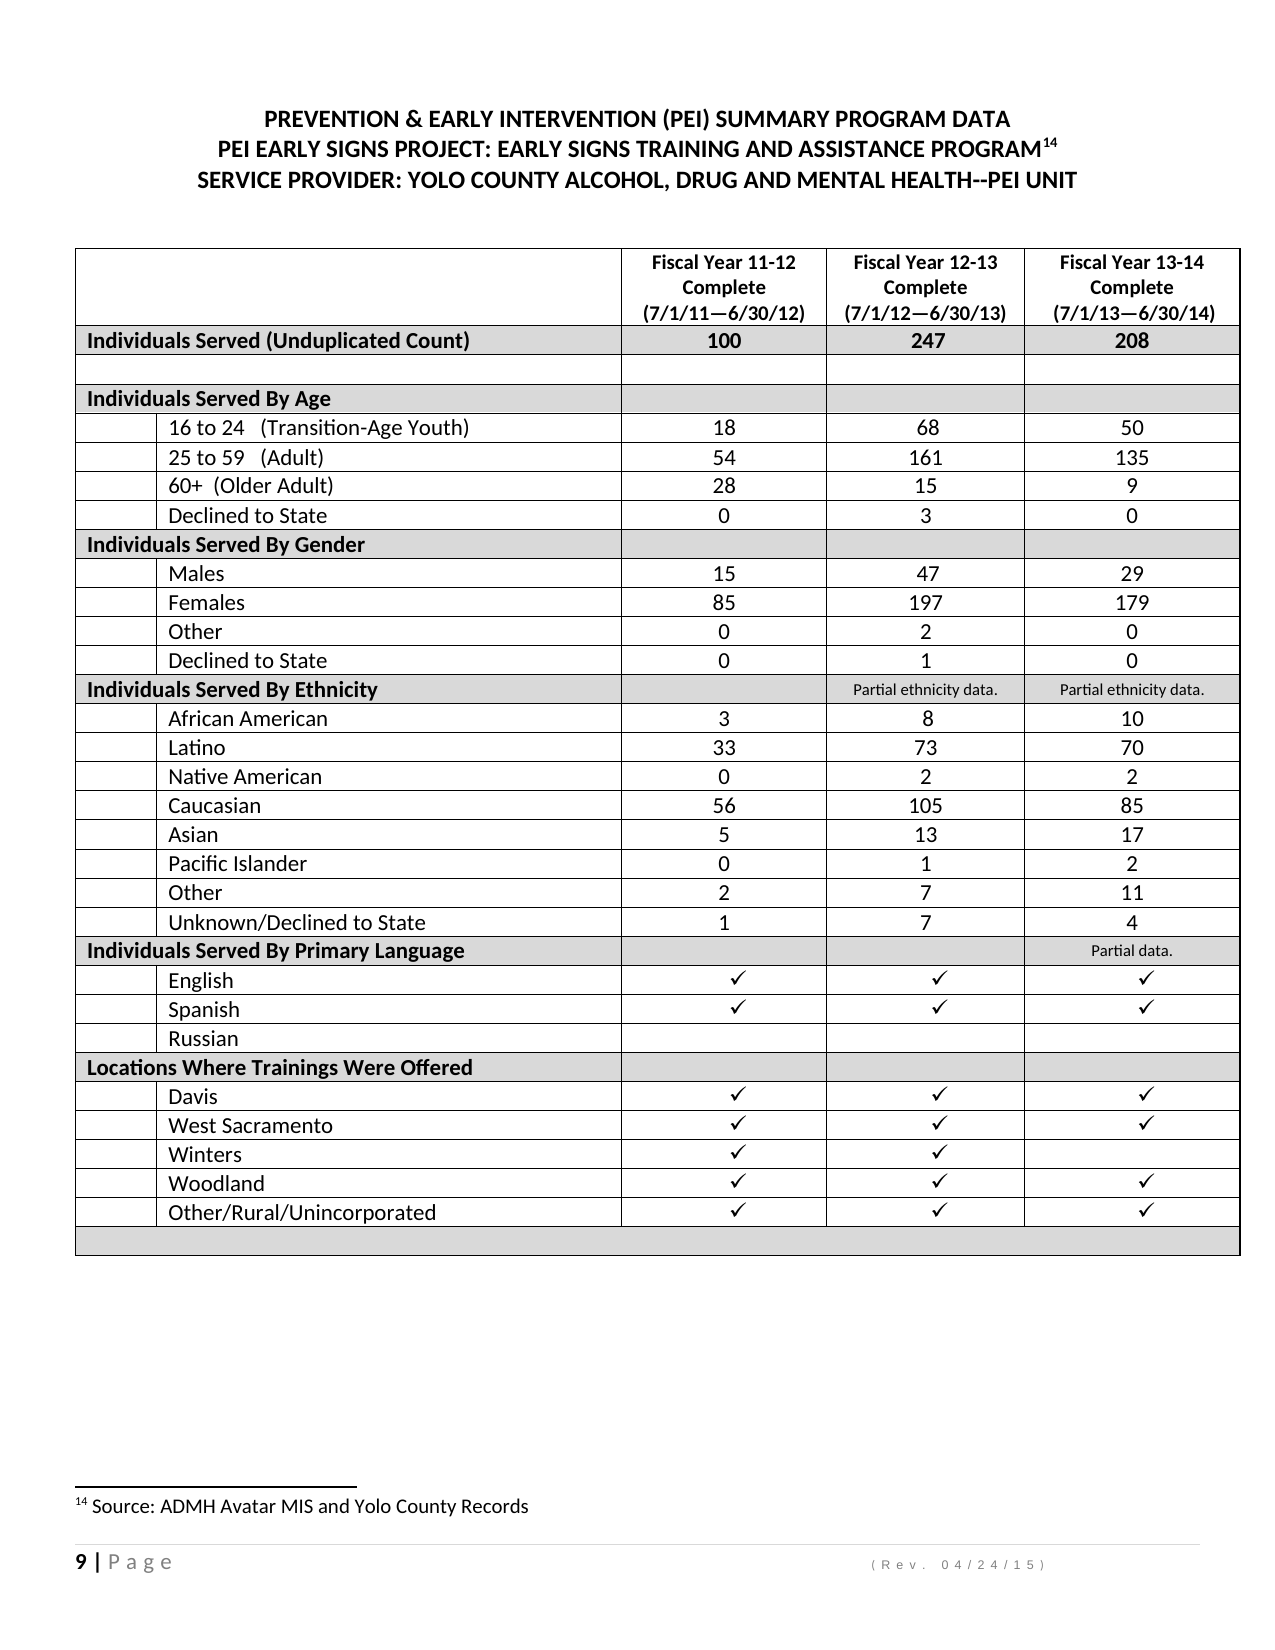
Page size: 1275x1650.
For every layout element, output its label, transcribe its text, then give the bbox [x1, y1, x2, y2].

table_cell 2 [1025, 850, 1239, 877]
table_cell [827, 1024, 1024, 1052]
table_cell 0 [622, 617, 826, 645]
table_cell 85 [1025, 791, 1239, 819]
table_cell [1025, 1198, 1239, 1226]
table_cell [622, 530, 826, 558]
text SERVICE PROVIDER: YOLO COUNTY ALCOHOL, DRUG AND MENTAL HEALTH--PEI UNIT [75, 164, 1200, 194]
table_cell Caucasian [157, 791, 621, 819]
table_cell [622, 1024, 826, 1052]
table_cell 68 [827, 414, 1024, 442]
table_cell [1025, 1169, 1239, 1197]
table_cell Asian [157, 820, 621, 848]
table_cell [827, 995, 1024, 1023]
table_cell [622, 1198, 826, 1226]
table_cell Latino [157, 733, 621, 761]
table_header Fiscal Year 11-12 Complete (7/1/11—6/30/12) [622, 249, 826, 325]
table_cell [76, 646, 156, 674]
table_cell 85 [622, 588, 826, 616]
table_cell [1025, 355, 1239, 383]
table_cell 25 to 59 (Adult) [157, 443, 621, 471]
table_cell 9 [1025, 472, 1239, 500]
table_cell 2 [827, 617, 1024, 645]
table_cell [827, 385, 1024, 412]
table_cell 16 to 24 (Transition-Age Youth) [157, 414, 621, 442]
table_cell 15 [622, 559, 826, 587]
table_cell Individuals Served By Age [76, 385, 621, 412]
table_cell 161 [827, 443, 1024, 471]
table_cell [827, 1169, 1024, 1197]
table_cell [76, 1140, 156, 1168]
table_cell [1025, 1082, 1239, 1110]
table_cell Individuals Served (Unduplicated Count) [76, 326, 621, 354]
table_cell 5 [622, 820, 826, 848]
table_cell 100 [622, 326, 826, 354]
table_cell [76, 501, 156, 529]
table_cell [622, 995, 826, 1023]
table_cell 8 [827, 704, 1024, 732]
text PEI EARLY SIGNS PROJECT: EARLY SIGNS TRAINING AND ASSISTANCE PROGRAM [75, 133, 1200, 164]
table_cell 0 [622, 646, 826, 674]
table_cell 1 [827, 646, 1024, 674]
table_cell [76, 1198, 156, 1226]
table_cell [827, 1082, 1024, 1110]
table_cell Other [157, 617, 621, 645]
table_cell 208 [1025, 326, 1239, 354]
table_header Fiscal Year 13-14 Complete (7/1/13—6/30/14) [1025, 249, 1239, 325]
table_cell [1025, 1140, 1239, 1168]
table_cell [622, 1082, 826, 1110]
table_cell 135 [1025, 443, 1239, 471]
table_cell 7 [827, 908, 1024, 936]
table_cell 1 [827, 850, 1024, 877]
table_cell [1025, 1111, 1239, 1139]
table_cell [76, 1111, 156, 1139]
table_cell Declined to State [157, 501, 621, 529]
table_cell [622, 1053, 826, 1081]
table_cell African American [157, 704, 621, 732]
table_cell 105 [827, 791, 1024, 819]
table_cell 18 [622, 414, 826, 442]
table_cell [76, 733, 156, 761]
table_cell 3 [827, 501, 1024, 529]
table_cell 54 [622, 443, 826, 471]
table_cell [76, 820, 156, 848]
table_cell [622, 1140, 826, 1168]
table_cell [76, 588, 156, 616]
table_cell 0 [1025, 501, 1239, 529]
table_cell 29 [1025, 559, 1239, 587]
table_cell Winters [157, 1140, 621, 1168]
table_cell [1025, 1024, 1239, 1052]
table_cell 70 [1025, 733, 1239, 761]
table_cell Declined to State [157, 646, 621, 674]
table_cell 0 [622, 501, 826, 529]
table_cell Woodland [157, 1169, 621, 1197]
table_cell [1025, 530, 1239, 558]
table_cell [76, 355, 621, 383]
table_cell Partial ethnicity data. [1025, 675, 1239, 703]
table_cell [1025, 995, 1239, 1023]
table_cell 3 [622, 704, 826, 732]
table_cell Russian [157, 1024, 621, 1052]
table_cell [76, 1227, 1239, 1255]
table_header Fiscal Year 12-13 Complete (7/1/12—6/30/13) [827, 249, 1024, 325]
table_cell 1 [622, 908, 826, 936]
table_cell [827, 1111, 1024, 1139]
table_cell [76, 704, 156, 732]
table_cell [76, 1024, 156, 1052]
table_cell 28 [622, 472, 826, 500]
table_cell 73 [827, 733, 1024, 761]
table_cell [76, 850, 156, 877]
table_cell Native American [157, 762, 621, 790]
table_cell [622, 937, 826, 965]
table_cell Individuals Served By Ethnicity [76, 675, 621, 703]
table_cell 60+ (Older Adult) [157, 472, 621, 500]
table_cell Partial ethnicity data. [827, 675, 1024, 703]
table_cell [827, 937, 1024, 965]
table_cell [622, 675, 826, 703]
table_cell Individuals Served By Gender [76, 530, 621, 558]
table_cell 47 [827, 559, 1024, 587]
table_cell Individuals Served By Primary Language [76, 937, 621, 965]
table_cell 33 [622, 733, 826, 761]
table_cell [827, 1198, 1024, 1226]
table_cell [76, 791, 156, 819]
table_cell 15 [827, 472, 1024, 500]
table_cell Spanish [157, 995, 621, 1023]
table_cell [76, 879, 156, 907]
table_cell Females [157, 588, 621, 616]
table_cell 179 [1025, 588, 1239, 616]
table_cell [622, 385, 826, 412]
table_cell Other/Rural/Unincorporated [157, 1198, 621, 1226]
table_cell Locations Where Trainings Were Offered [76, 1053, 621, 1081]
table_cell [76, 443, 156, 471]
table_cell English [157, 966, 621, 994]
table_cell Unknown/Declined to State [157, 908, 621, 936]
table_cell [827, 1053, 1024, 1081]
table_cell Davis [157, 1082, 621, 1110]
table_cell [76, 617, 156, 645]
table_cell 4 [1025, 908, 1239, 936]
table_cell 17 [1025, 820, 1239, 848]
text PREVENTION & EARLY INTERVENTION (PEI) SUMMARY PROGRAM DATA [75, 103, 1200, 133]
table_cell [1025, 966, 1239, 994]
table_cell 0 [1025, 617, 1239, 645]
table_cell 0 [1025, 646, 1239, 674]
table_cell Pacific Islander [157, 850, 621, 877]
table_cell West Sacramento [157, 1111, 621, 1139]
table_cell 247 [827, 326, 1024, 354]
table_cell [76, 966, 156, 994]
table_cell 10 [1025, 704, 1239, 732]
table_cell [827, 355, 1024, 383]
table_cell 2 [1025, 762, 1239, 790]
table_cell [76, 414, 156, 442]
table_cell Partial data. [1025, 937, 1239, 965]
table_cell [827, 530, 1024, 558]
table_cell 0 [622, 850, 826, 877]
table_cell 13 [827, 820, 1024, 848]
table_cell Males [157, 559, 621, 587]
table_cell 2 [622, 879, 826, 907]
table_cell [76, 1169, 156, 1197]
table_cell [76, 1082, 156, 1110]
table_cell [622, 355, 826, 383]
table_cell 197 [827, 588, 1024, 616]
table_header [76, 249, 621, 325]
table_cell [827, 966, 1024, 994]
table_cell 11 [1025, 879, 1239, 907]
table_cell [76, 472, 156, 500]
table_cell 7 [827, 879, 1024, 907]
table_cell [76, 559, 156, 587]
table_cell [76, 995, 156, 1023]
table_cell 50 [1025, 414, 1239, 442]
table_cell 0 [622, 762, 826, 790]
table_cell [76, 908, 156, 936]
table_cell [1025, 1053, 1239, 1081]
table_cell [76, 762, 156, 790]
table_cell [622, 1111, 826, 1139]
table_cell [622, 966, 826, 994]
table_cell [622, 1169, 826, 1197]
table_cell 56 [622, 791, 826, 819]
table_cell 2 [827, 762, 1024, 790]
table_cell [827, 1140, 1024, 1168]
table_cell Other [157, 879, 621, 907]
table_cell [1025, 385, 1239, 412]
